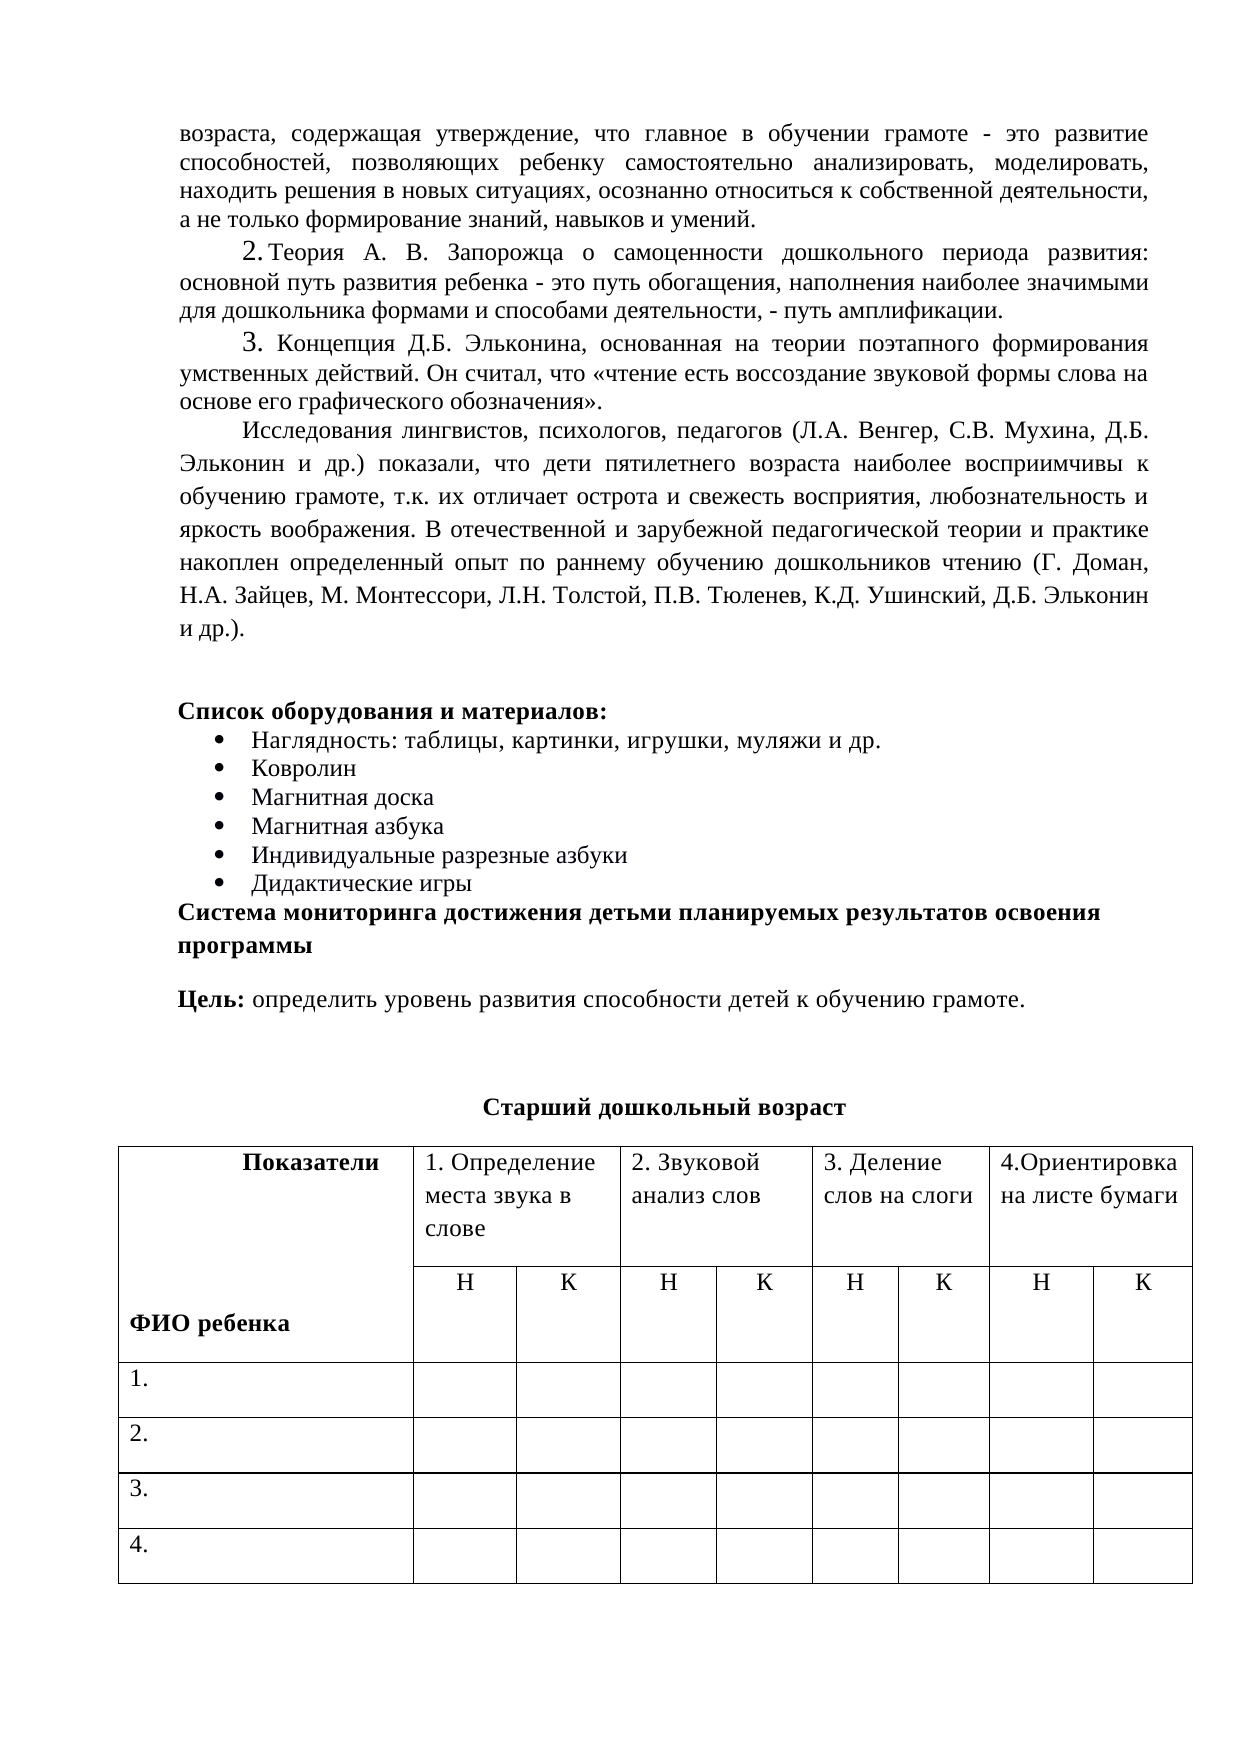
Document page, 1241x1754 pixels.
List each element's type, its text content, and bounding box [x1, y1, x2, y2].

table_cell [1094, 1418, 1192, 1472]
list Магнитная азбука [215, 811, 1152, 840]
table_cell [1094, 1363, 1192, 1417]
table_header 4.Ориентировка на листе бумаги [990, 1147, 1192, 1266]
table_cell [621, 1418, 716, 1472]
table_cell [517, 1418, 620, 1472]
table_cell К [717, 1267, 812, 1362]
text Система мониторинга достижения детьми планируемых результатов освоения программы [177, 897, 1152, 959]
table_cell [621, 1529, 716, 1583]
table_cell К [517, 1267, 620, 1362]
table_header 3. Деление слов на слоги [813, 1147, 989, 1266]
table_cell Н [621, 1267, 716, 1362]
table_cell [1094, 1474, 1192, 1527]
table_cell [621, 1363, 716, 1417]
table_cell [517, 1474, 620, 1527]
list Теория А. В. Запорожца о самоценности дошкольного периода развития: основной путь развития ребенка - это путь обогащения, наполнения наиболее значимыми для дошкольника формами и способами деятельности, - путь амплификации. [179, 233, 1149, 324]
table_cell [717, 1474, 812, 1527]
table_cell 4. [119, 1529, 413, 1583]
table_cell [813, 1529, 898, 1583]
table_cell [813, 1418, 898, 1472]
table_cell [899, 1474, 989, 1527]
table_cell К [899, 1267, 989, 1362]
text Список оборудования и материалов: [177, 696, 1152, 725]
table_cell [899, 1529, 989, 1583]
table_cell [621, 1474, 716, 1527]
table_cell [899, 1418, 989, 1472]
table_cell [990, 1363, 1093, 1417]
table_header 2. Звуковой анализ слов [621, 1147, 812, 1266]
list Магнитная доска [215, 782, 1152, 811]
text Цель: определить уровень развития способности детей к обучению грамоте. [177, 984, 1152, 1013]
table_header Показатели ФИО ребенка [119, 1147, 413, 1362]
table_cell [717, 1529, 812, 1583]
table_cell [414, 1363, 516, 1417]
text Исследования лингвистов, психологов, педагогов (Л.A. Венгер, С.В. Мухина, Д.Б. Эльконин и др.) показали, что дети пятилетнего возраста наиболее восприимчивы к обучению грамоте, т.к. их отличает острота и свежесть восприятия, любознательность и яркость воображения. В отечественной и зарубежной педагогической теории и практике накоплен определенный опыт по раннему обучению дошкольников чтению (Г. Доман, Н.А. Зайцев, М. Монтессори, Л.Н. Толстой, П.В. Тюленев, К.Д. Ушинский, Д.Б. Эльконин и др.). [179, 415, 1149, 642]
table_cell 2. [119, 1418, 413, 1472]
table_cell [414, 1474, 516, 1527]
table_cell [414, 1418, 516, 1472]
table_cell [517, 1529, 620, 1583]
text Старший дошкольный возраст [177, 1092, 1152, 1121]
table_cell [813, 1474, 898, 1527]
list Концепция Д.Б. Эльконина, основанная на теории поэтапного формирования умственных действий. Он считал, что «чтение есть воссоздание звуковой формы слова на основе его графического обозначения». [179, 324, 1149, 415]
table_cell Н [813, 1267, 898, 1362]
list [179, 118, 1149, 233]
table_cell Н [414, 1267, 516, 1362]
list Ковролин [215, 753, 1152, 782]
table_cell [1094, 1529, 1192, 1583]
table_cell [414, 1529, 516, 1583]
table_cell [813, 1363, 898, 1417]
list Индивидуальные разрезные азбуки [215, 840, 1152, 868]
table_cell К [1094, 1267, 1192, 1362]
list Наглядность: таблицы, картинки, игрушки, муляжи и др. [215, 725, 1152, 753]
table_cell [899, 1363, 989, 1417]
table_cell [717, 1418, 812, 1472]
table_cell [990, 1529, 1093, 1583]
table_cell [717, 1363, 812, 1417]
list Дидактические игры [215, 868, 1152, 897]
table_cell Н [990, 1267, 1093, 1362]
table_cell 1. [119, 1363, 413, 1417]
table_cell [990, 1418, 1093, 1472]
table_cell [990, 1474, 1093, 1527]
table_header 1. Определение места звука в слове [414, 1147, 620, 1266]
table_cell 3. [119, 1474, 413, 1527]
table_cell [517, 1363, 620, 1417]
